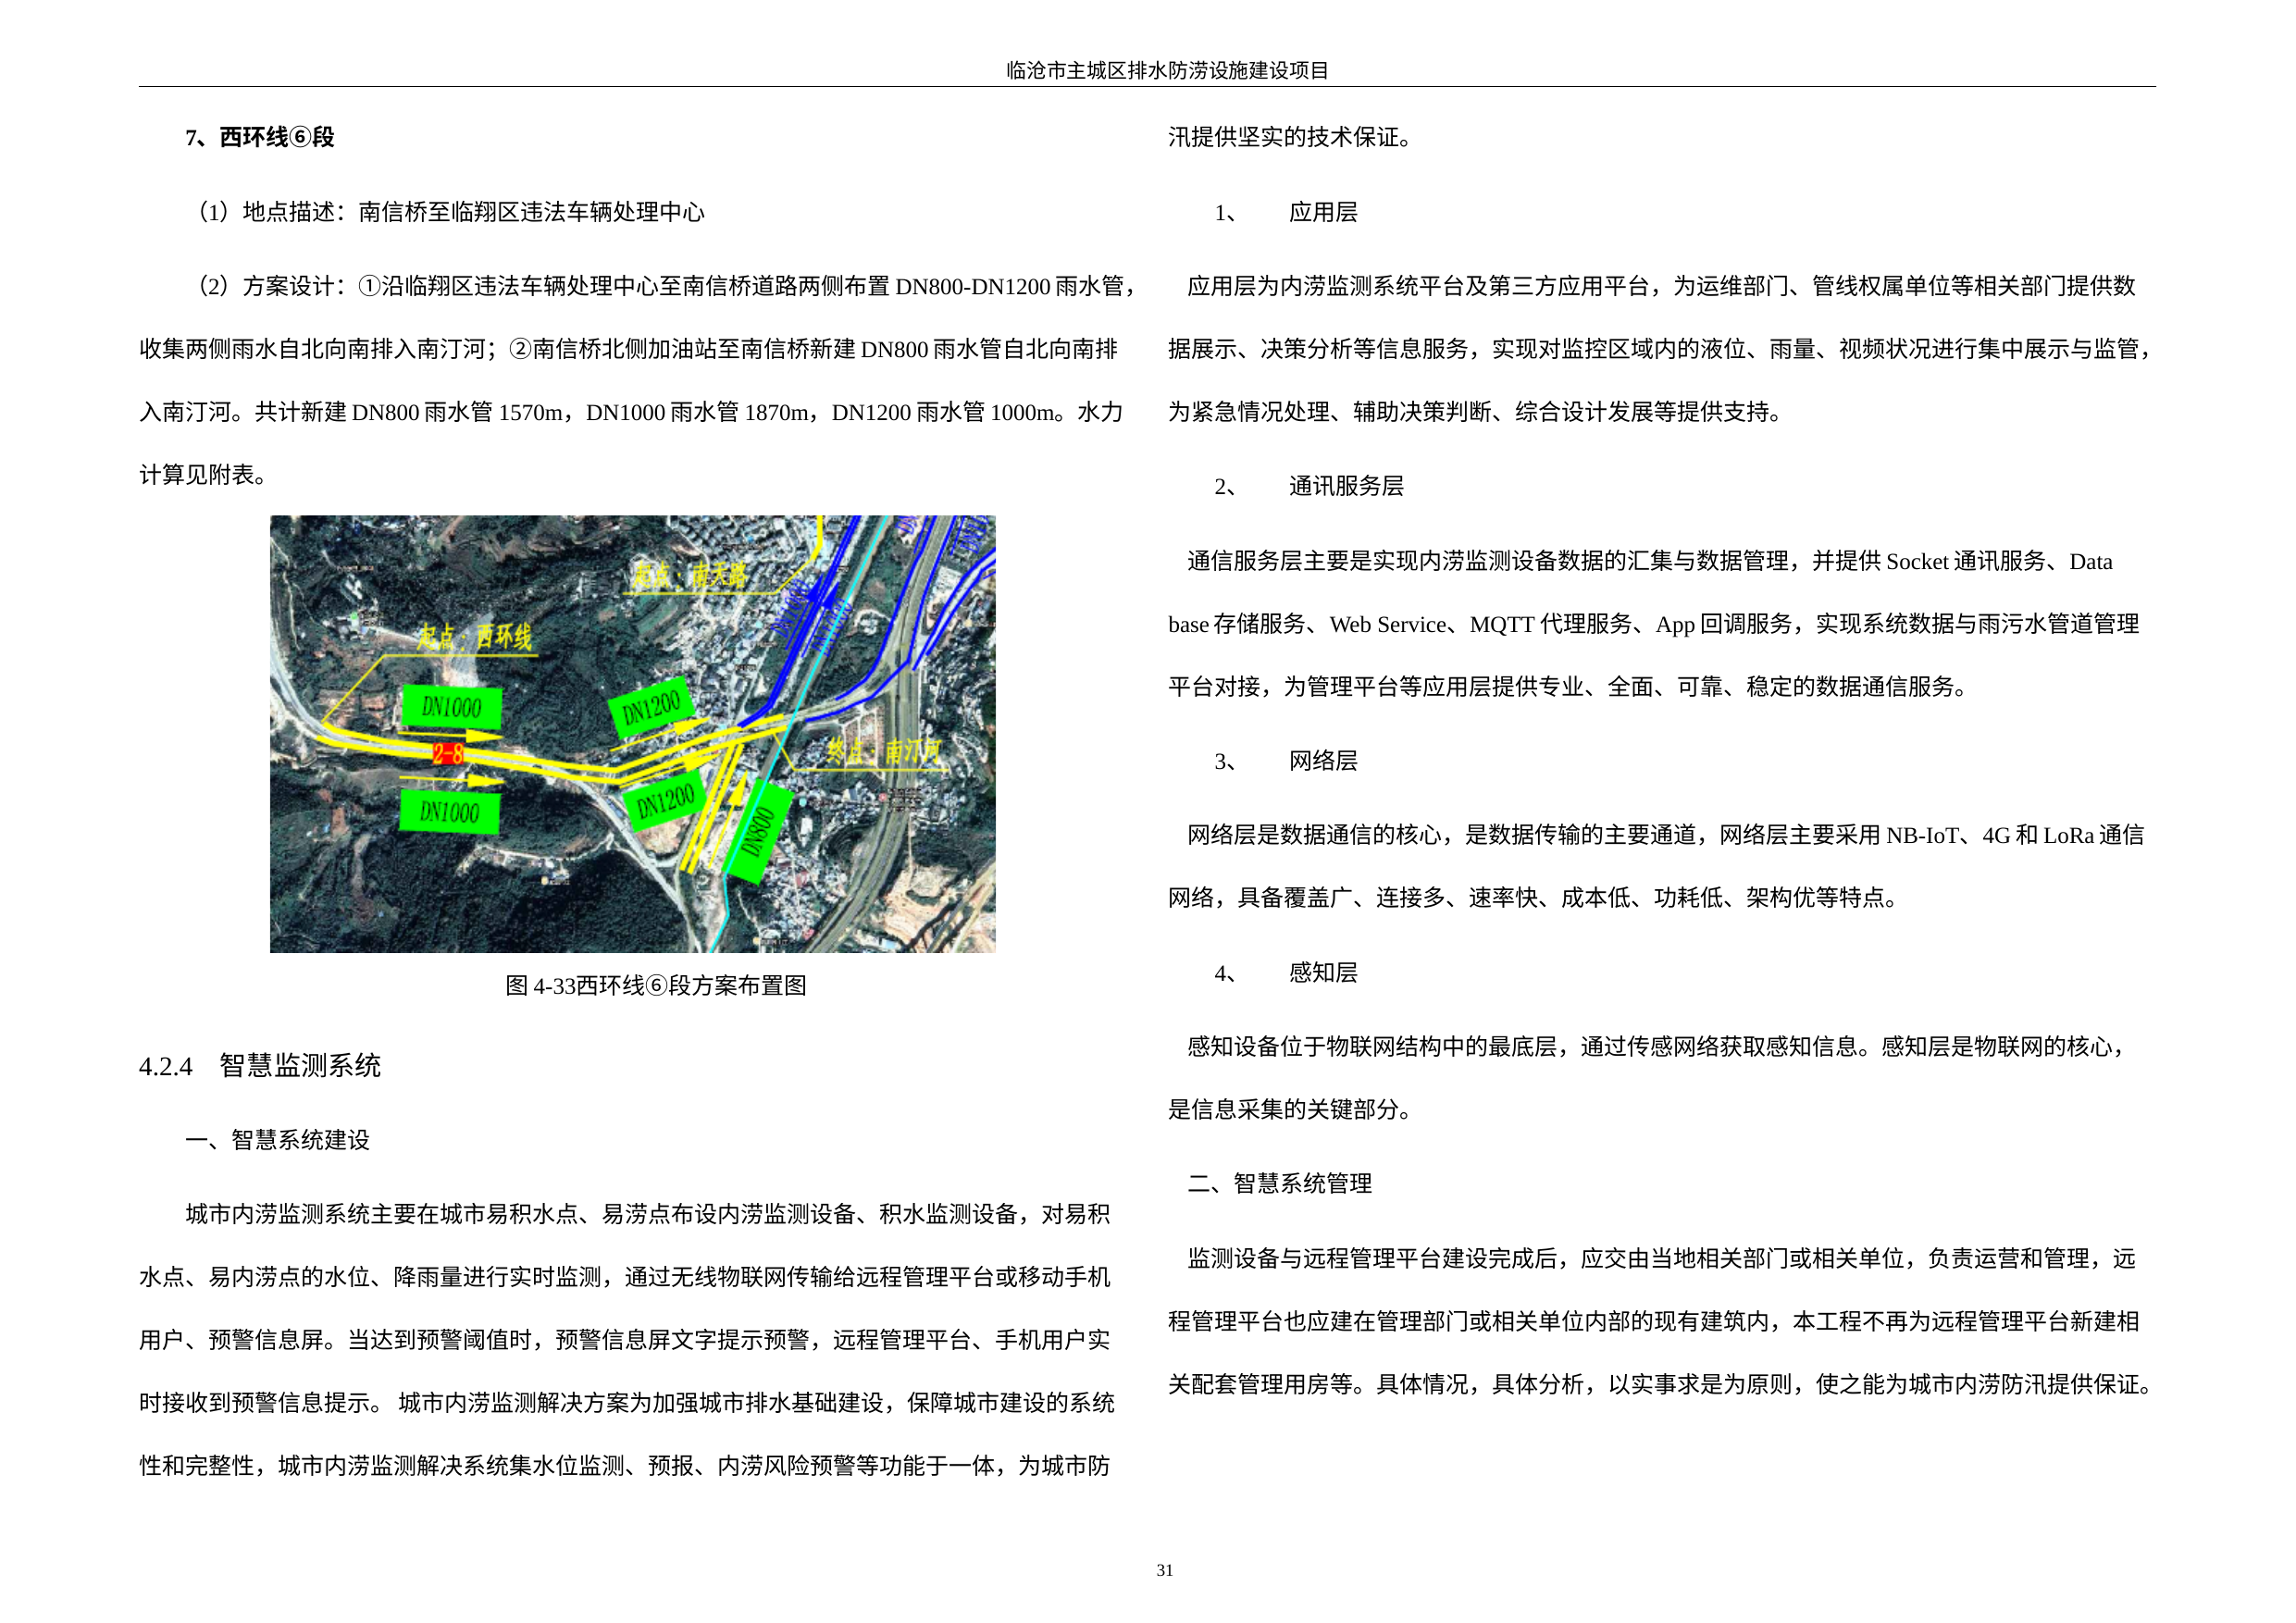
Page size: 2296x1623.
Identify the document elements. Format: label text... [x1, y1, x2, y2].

list 应用层 [1214, 179, 2156, 242]
subtitle 智慧监测系统 [139, 1033, 1127, 1096]
text （1）地点描述：南信桥至临翔区违法车辆处理中心 [139, 179, 1127, 242]
text 通信服务层主要是实现内涝监测设备数据的汇集与数据管理，并提供Socket通讯服务、Data base存储服务、Web Service、MQTT代理服务、App回调服务，实现系统数据与雨污水管道管理平台对接，为管理平台等应用层提供专业、全面、可靠、稳定的数据通信服务。 [1168, 527, 2156, 716]
text 网络层是数据通信的核心，是数据传输的主要通道，网络层主要采用NB-IoT、4G和LoRa通信网络，具备覆盖广、连接多、速率快、成本低、功耗低、架构优等特点。 [1168, 802, 2156, 928]
text 二、智慧系统管理 [1168, 1151, 2156, 1214]
picture [269, 515, 997, 953]
text 7、西环线⑥段 [139, 105, 1127, 167]
text 应用层为内涝监测系统平台及第三方应用平台，为运维部门、管线权属单位等相关部门提供数据展示、决策分析等信息服务，实现对监控区域内的液位、雨量、视频状况进行集中展示与监管，为紧急情况处理、辅助决策判断、综合设计发展等提供支持。 [1168, 254, 2156, 441]
text 监测设备与远程管理平台建设完成后，应交由当地相关部门或相关单位，负责运营和管理，远程管理平台也应建在管理部门或相关单位内部的现有建筑内，本工程不再为远程管理平台新建相关配套管理用房等。具体情况，具体分析，以实事求是为原则，使之能为城市内涝防汛提供保证。 [1168, 1225, 2156, 1414]
text 感知设备位于物联网结构中的最底层，通过传感网络获取感知信息。感知层是物联网的核心，是信息采集的关键部分。 [1168, 1014, 2156, 1140]
list 通讯服务层 [1214, 453, 2156, 516]
text （2）方案设计：①沿临翔区违法车辆处理中心至南信桥道路两侧布置DN800-DN1200雨水管，收集两侧雨水自北向南排入南汀河；②南信桥北侧加油站至南信桥新建DN800雨水管自北向南排入南汀河。共计新建DN800雨水管1570m，DN1000雨水管1870m，DN1200雨水管1000m。水力计算见附表。 [139, 254, 1127, 504]
list 网络层 [1214, 728, 2156, 790]
list 感知层 [1214, 939, 2156, 1002]
text 城市内涝监测系统主要在城市易积水点、易涝点布设内涝监测设备、积水监测设备，对易积水点、易内涝点的水位、降雨量进行实时监测，通过无线物联网传输给远程管理平台或移动手机用户、预警信息屏。当达到预警阈值时，预警信息屏文字提示预警，远程管理平台、手机用户实时接收到预警信息提示。 城市内涝监测解决方案为加强城市排水基础建设，保障城市建设的系统性和完整性，城市内涝监测解决系统集水位监测、预报、内涝风险预警等功能于一体，为城市防汛提供坚实的技术保证。 [139, 1182, 1127, 1495]
text 一、智慧系统建设 [139, 1107, 1127, 1170]
text 城市内涝监测系统主要在城市易积水点、易涝点布设内涝监测设备、积水监测设备，对易积水点、易内涝点的水位、降雨量进行实时监测，通过无线物联网传输给远程管理平台或移动手机用户、预警信息屏。当达到预警阈值时，预警信息屏文字提示预警，远程管理平台、手机用户实时接收到预警信息提示。 城市内涝监测解决方案为加强城市排水基础建设，保障城市建设的系统性和完整性，城市内涝监测解决系统集水位监测、预报、内涝风险预警等功能于一体，为城市防汛提供坚实的技术保证。 [1168, 105, 2156, 167]
